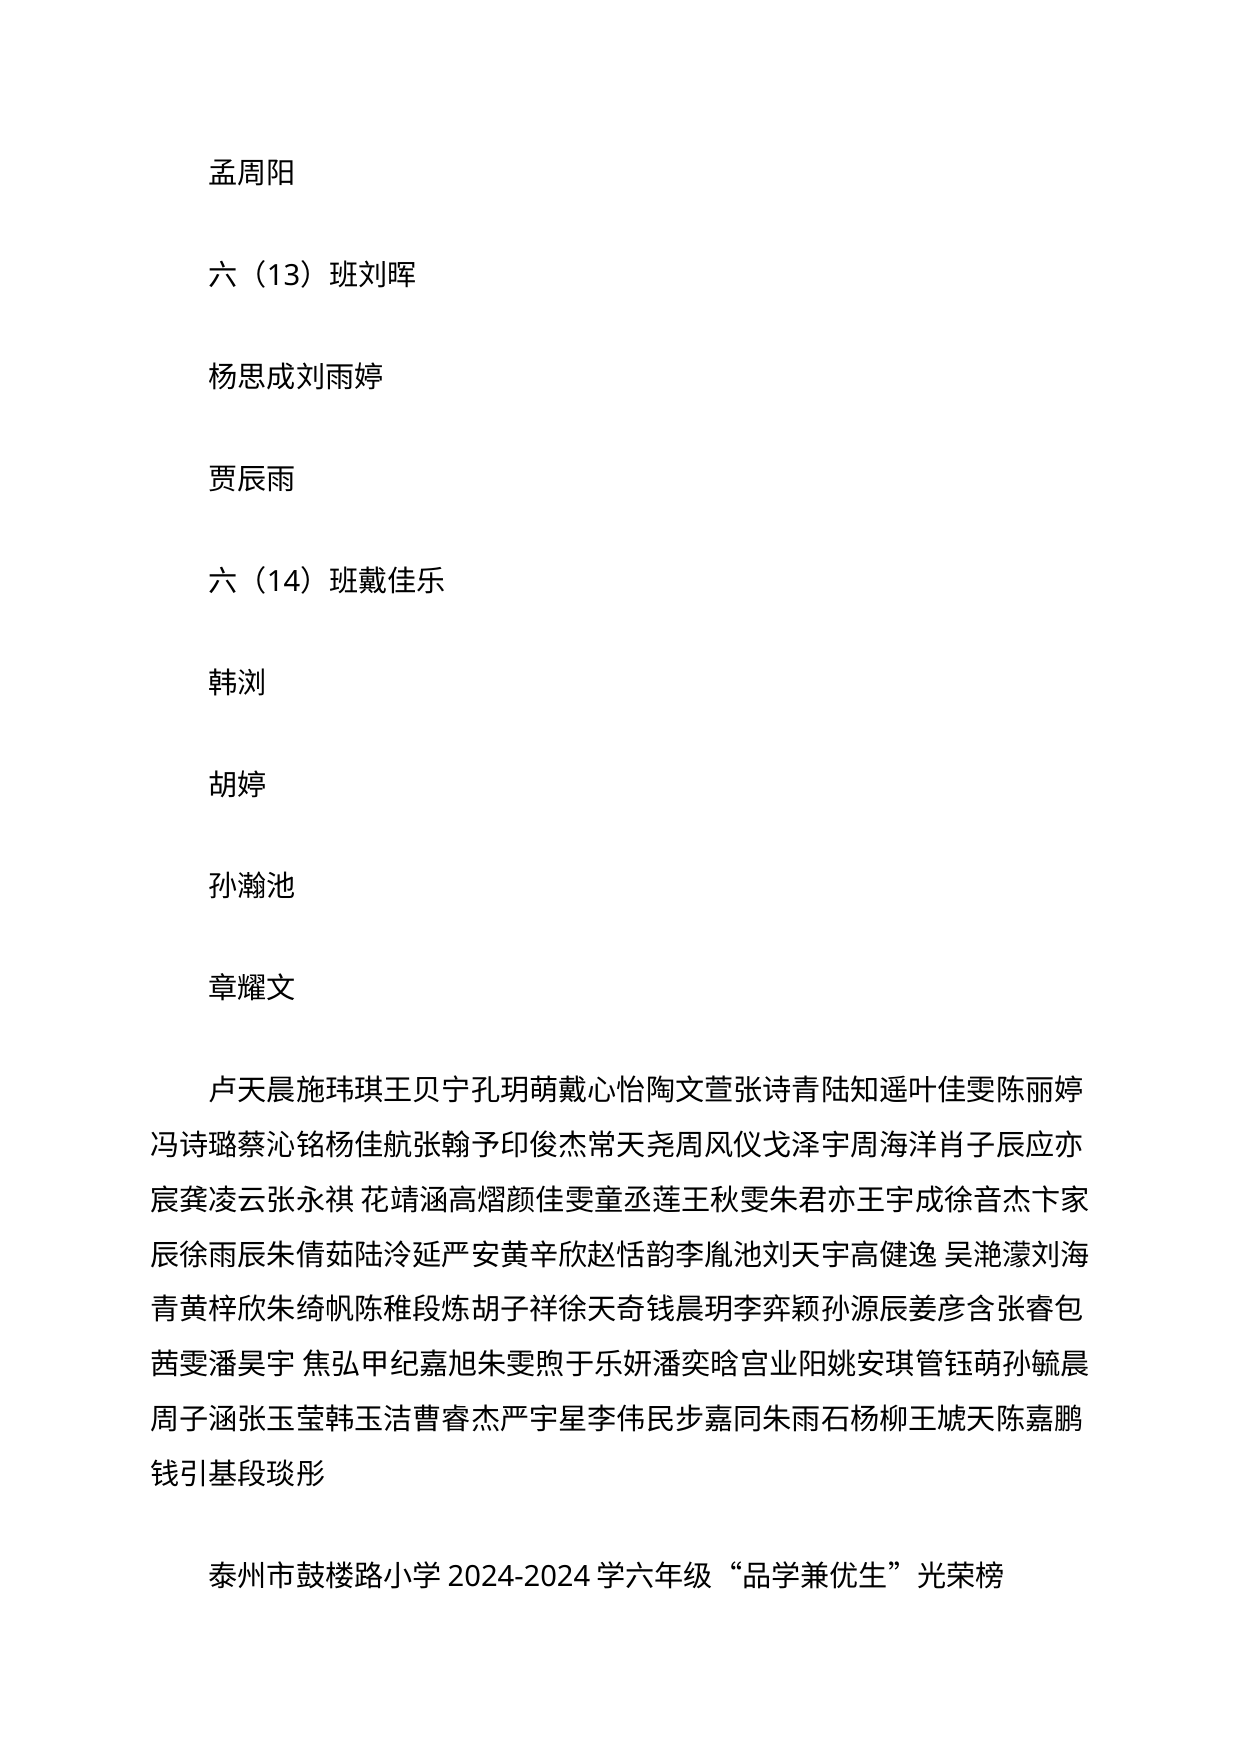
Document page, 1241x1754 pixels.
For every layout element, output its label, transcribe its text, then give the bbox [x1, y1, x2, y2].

text 六（14）班戴佳乐 [150, 557, 1090, 600]
text 韩浏 [150, 659, 1090, 702]
text 泰州市鼓楼路小学2024-2024学六年级“品学兼优生”光荣榜 [150, 1552, 1090, 1595]
text 贾辰雨 [150, 456, 1090, 498]
text 章耀文 [150, 964, 1090, 1007]
text 六（13）班刘晖 [150, 252, 1090, 294]
text 胡婷 [150, 761, 1090, 803]
text 孟周阳 [150, 150, 1090, 192]
text 孙瀚池 [150, 863, 1090, 905]
text 卢天晨施玮琪王贝宁孔玥萌戴心怡陶文萱张诗青陆知遥叶佳雯陈丽婷冯诗璐蔡沁铭杨佳航张翰予印俊杰常天尧周风仪戈泽宇周海洋肖子辰应亦宸龚凌云张永祺 花靖涵高熠颜佳雯童丞莲王秋雯朱君亦王宇成徐音杰卞家辰徐雨辰朱倩茹陆泠延严安黄辛欣赵恬韵李胤池刘天宇高健逸 吴滟濛刘海青黄梓欣朱绮帆陈稚段炼胡子祥徐天奇钱晨玥李弈颖孙源辰姜彦含张睿包茜雯潘昊宇 焦弘甲纪嘉旭朱雯煦于乐妍潘奕晗宫业阳姚安琪管钰萌孙毓晨周子涵张玉莹韩玉洁曹睿杰严宇星李伟民步嘉同朱雨石杨柳王虓天陈嘉鹏钱引基段琰彤 [150, 1066, 1090, 1493]
text 杨思成刘雨婷 [150, 354, 1090, 396]
